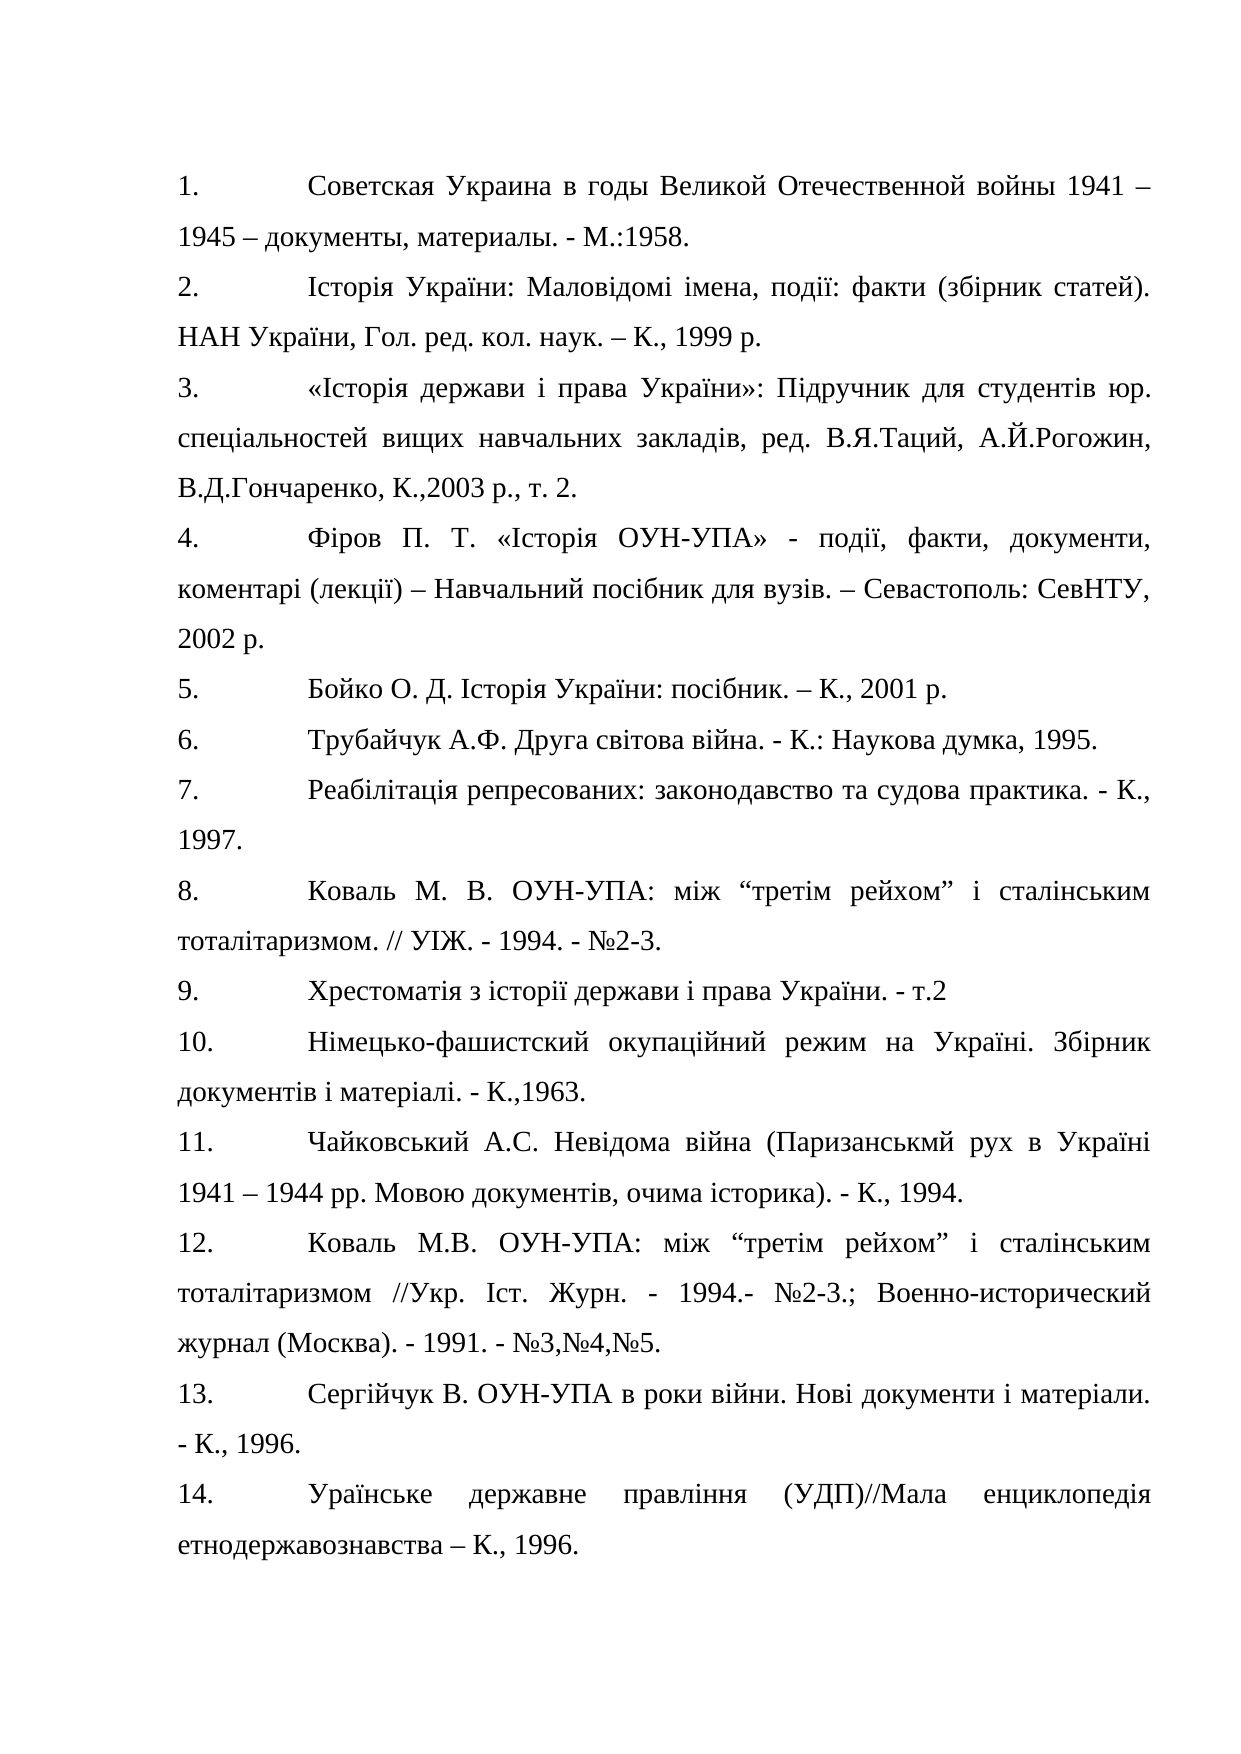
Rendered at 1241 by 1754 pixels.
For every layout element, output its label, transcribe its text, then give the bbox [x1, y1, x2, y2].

list Хрестоматія з історії держави і права України. - т.2 [177, 973, 1152, 1007]
list Німецько-фашистский окупаційний режим на Україні. Збірник документів і матеріалі. - К.,1963. [177, 1024, 1152, 1108]
list Коваль М.В. ОУН-УПА: між “третім рейхом” і сталінським тоталітаризмом //Укр. Іст. Журн. - 1994.- №2-3.; Военно-исторический журнал (Москва). - 1991. - №3,№4,№5. [177, 1225, 1152, 1359]
list Чайковський А.С. Невідома війна (Паризанськмй рух в Україні 1941 – 1944 рр. Мовою документів, очима історика). - К., 1994. [177, 1124, 1152, 1208]
list Сергійчук В. ОУН-УПА в роки війни. Нові документи і матеріали. - К., 1996. [177, 1376, 1152, 1460]
list Фіров П. Т. «Історія ОУН-УПА» - події, факти, документи, коментарі (лекції) – Навчальний посібник для вузів. – Севастополь: СевНТУ, 2002 р. [177, 521, 1152, 655]
list Реабілітація репресованих: законодавство та судова практика. - К., 1997. [177, 772, 1152, 856]
list Трубайчук А.Ф. Друга світова війна. - К.: Наукова думка, 1995. [177, 722, 1152, 755]
list Бойко О. Д. Історія України: посібник. – К., 2001 р. [177, 672, 1152, 705]
list «Історія держави і права України»: Пiдручник для студентiв юр. спецiальностей вищих навчальних закладiв, ред. В.Я.Таций, А.Й.Рогожин, В.Д.Гончаренко, К.,2003 р., т. 2. [177, 370, 1152, 504]
list Советская Украина в годы Великой Отечественной войны 1941 – 1945 – документы, материалы. - М.:1958. [177, 168, 1152, 252]
list Коваль М. В. ОУН-УПА: між “третім рейхом” і сталінським тоталітаризмом. // УІЖ. - 1994. - №2-3. [177, 873, 1152, 957]
list Ураїнське державне правління (УДП)//Мала енциклопедія етнодержавознавства – К., 1996. [177, 1477, 1152, 1560]
list Історія України: Маловідомі імена, події: факти (збірник статей). НАН України, Гол. ред. кол. наук. – К., 1999 р. [177, 269, 1152, 353]
